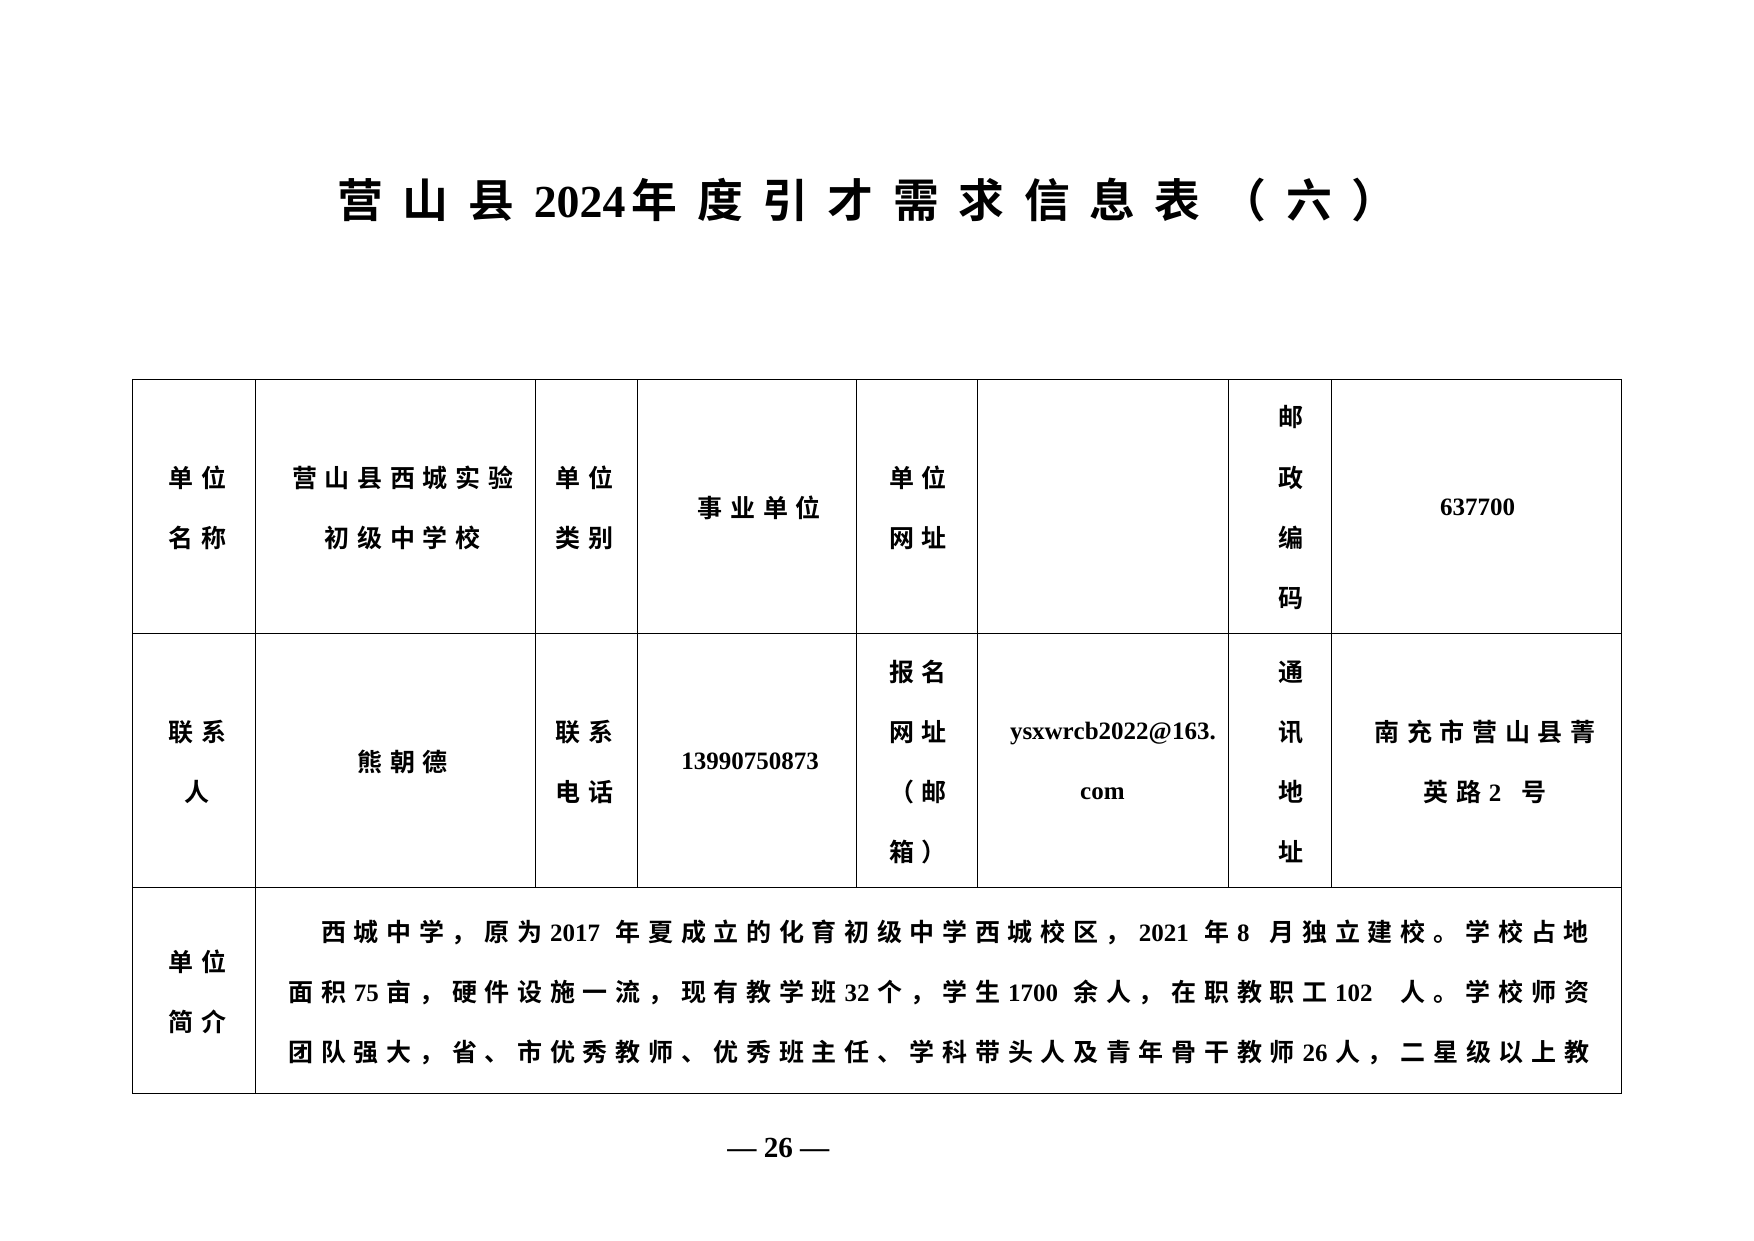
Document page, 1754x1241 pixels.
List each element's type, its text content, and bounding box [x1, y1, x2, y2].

table_cell 报名网址 （邮箱） [857, 634, 977, 887]
table_cell 通讯 地址 [1229, 634, 1331, 887]
table_cell 联系人 [133, 634, 255, 887]
table_header 单位 名称 [133, 380, 255, 633]
table_cell 南充市营山县菁英路2号 [1332, 634, 1621, 887]
table_cell 13990750873 [638, 634, 856, 887]
table_header 营山县西城实验初级中学校 [256, 380, 535, 633]
text 营山县2024年度引才需求信息表（六） [125, 138, 1629, 258]
table_header 637700 [1332, 380, 1621, 633]
table_header 单位 类别 [536, 380, 637, 633]
table_header 单位 网址 [857, 380, 977, 633]
table_header 事业单位 [638, 380, 856, 633]
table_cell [256, 888, 1621, 1093]
table_header 邮政 编码 [1229, 380, 1331, 633]
table_cell 熊朝德 [256, 634, 535, 887]
table_header [978, 380, 1228, 633]
table_cell ysxwrcb2022@163.com [978, 634, 1228, 887]
table_cell 联系 电话 [536, 634, 637, 887]
table_cell 单位 简介 [133, 888, 255, 1093]
